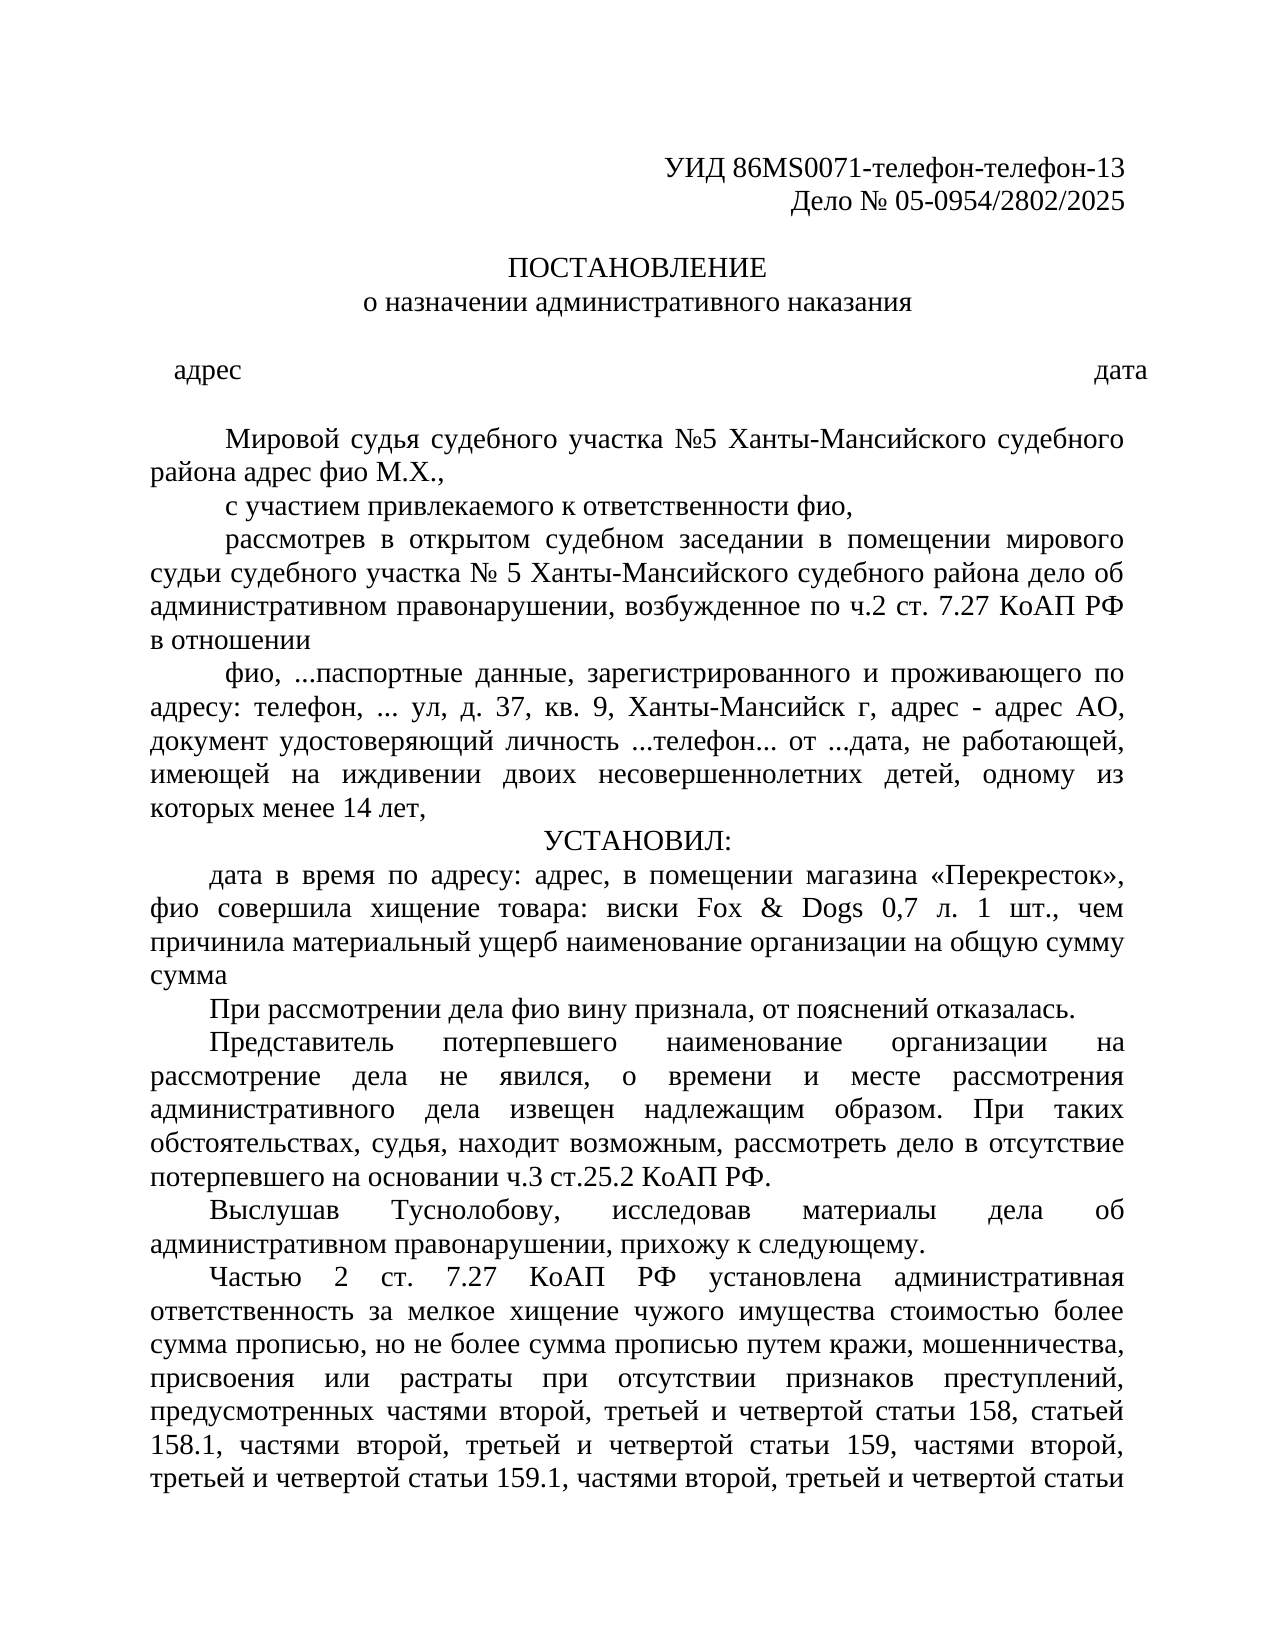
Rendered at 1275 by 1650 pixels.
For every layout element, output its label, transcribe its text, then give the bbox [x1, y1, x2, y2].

text о назначении административного наказания [150, 284, 1125, 318]
table_header дата [661, 351, 1159, 387]
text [150, 1259, 1125, 1494]
text ПОСТАНОВЛЕНИЕ [150, 251, 1125, 284]
text Дело № 05-0954/2802/2025 [150, 183, 1125, 217]
text УИД 86MS0071-телефон-телефон-13 [150, 150, 1125, 183]
text Представитель потерпевшего наименование организации на рассмотрение дела не явился, о времени и месте рассмотрения административного дела извещен надлежащим образом. При таких обстоятельствах, судья, находит возможным, рассмотреть дело в отсутствие потерпевшего на основании ч.3 ст.25.2 КоАП РФ. [150, 1024, 1125, 1192]
table_header адрес [162, 351, 661, 387]
text рассмотрев в открытом судебном заседании в помещении мирового судьи судебного участка № 5 Ханты-Мансийского судебного района дело об административном правонарушении, возбужденное по ч.2 ст. 7.27 КоАП РФ в отношении [150, 521, 1125, 656]
text фио, ...паспортные данные, зарегистрированного и проживающего по адресу: телефон, ... ул, д. 37, кв. 9, Ханты-Мансийск г, адрес - адрес АО, документ удостоверяющий личность ...телефон... от ...дата, не работающей, имеющей на иждивении двоих несовершеннолетних детей, одному из которых менее 14 лет, [150, 656, 1125, 823]
text Мировой судья судебного участка №5 Ханты-Мансийского судебного района адрес фио М.Х., [150, 421, 1125, 488]
text УСТАНОВИЛ: [150, 823, 1125, 857]
text При рассмотрении дела фио вину признала, от пояснений отказалась. [150, 991, 1125, 1024]
text дата в время по адресу: адрес, в помещении магазина «Перекресток», фио совершила хищение товара: виски Fox & Dogs 0,7 л. 1 шт., чем причинила материальный ущерб наименование организации на общую сумму сумма [150, 857, 1125, 991]
text Выслушав Туснолобову, исследовав материалы дела об административном правонарушении, прихожу к следующему. [150, 1192, 1125, 1259]
text с участием привлекаемого к ответственности фио, [150, 488, 1125, 521]
